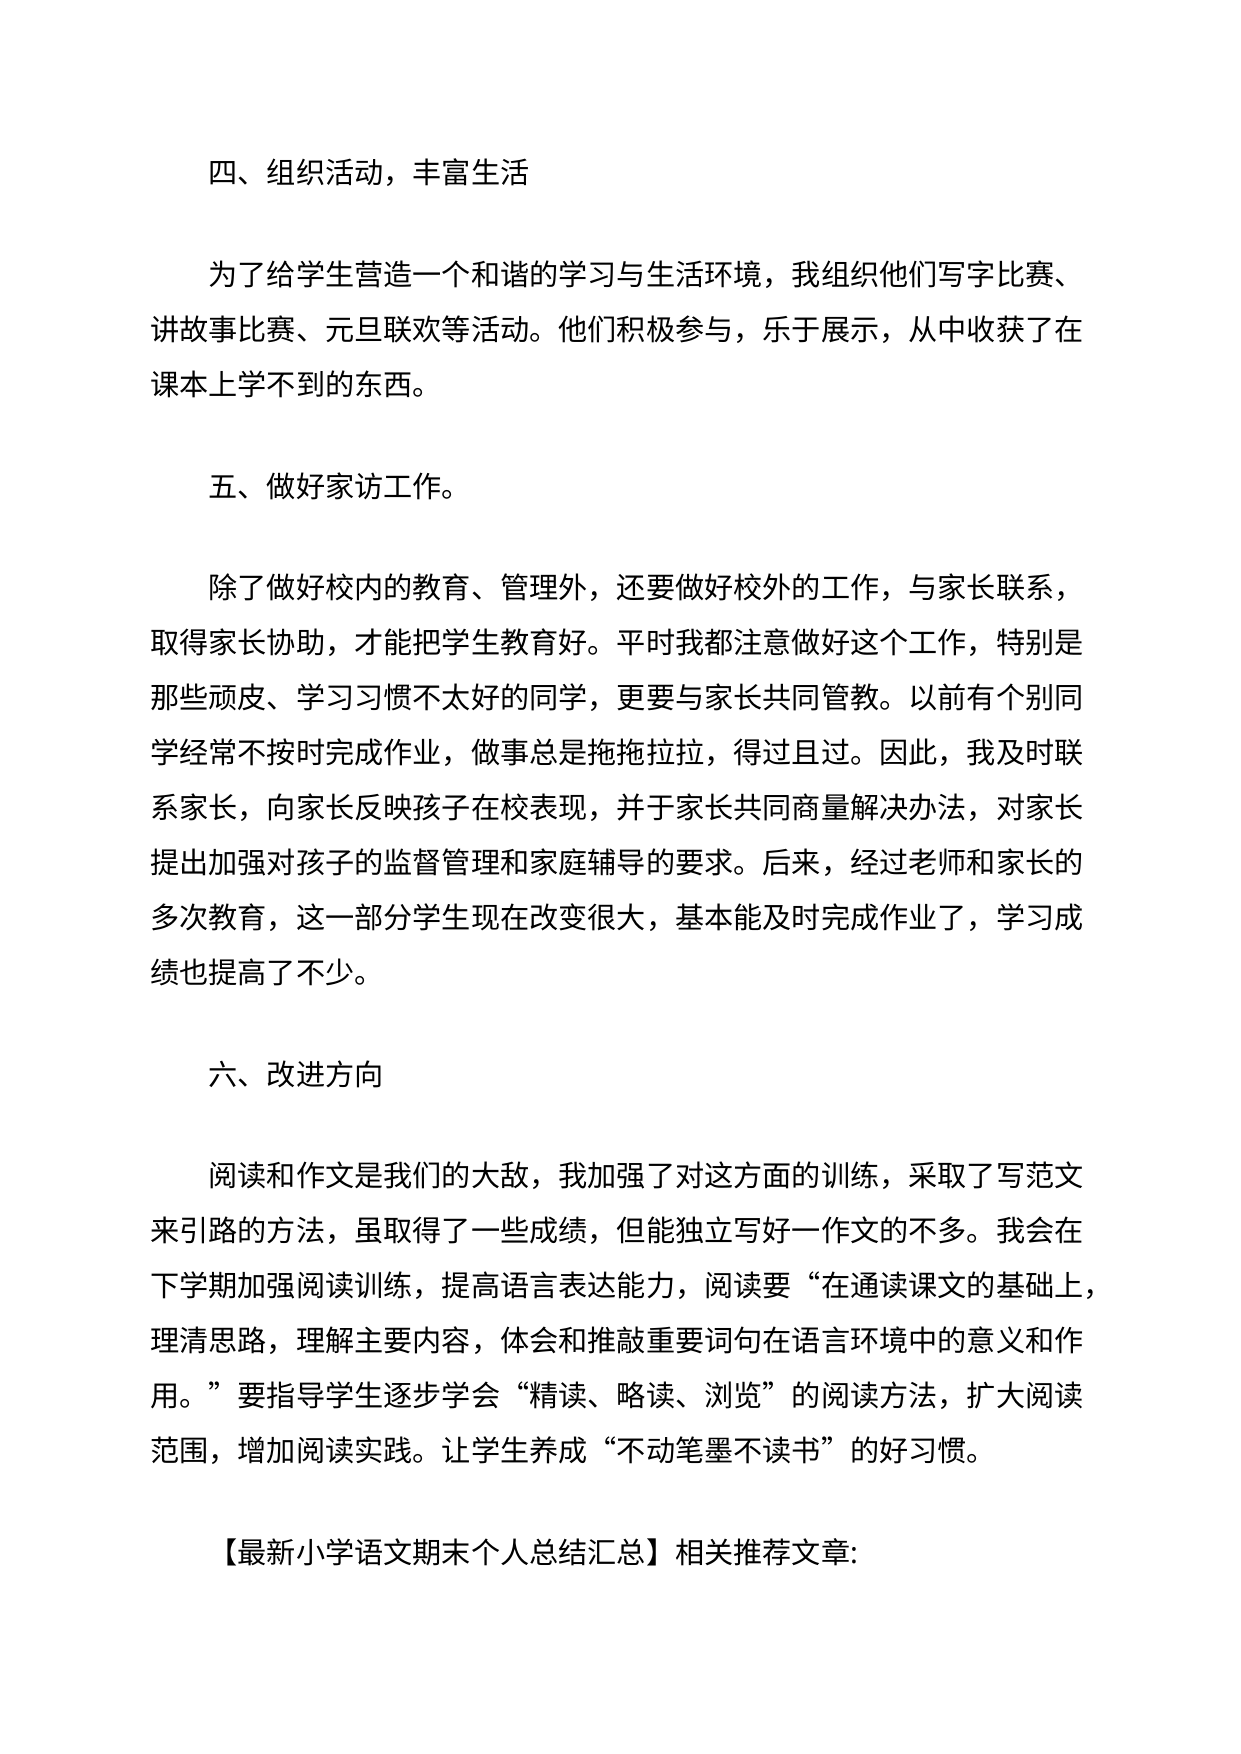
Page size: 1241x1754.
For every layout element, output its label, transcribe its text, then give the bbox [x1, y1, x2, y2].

text 阅读和作文是我们的大敌，我加强了对这方面的训练，采取了写范文来引路的方法，虽取得了一些成绩，但能独立写好一作文的不多。我会在下学期加强阅读训练，提高语言表达能力，阅读要“在通读课文的基础上，理清思路，理解主要内容，体会和推敲重要词句在语言环境中的意义和作用。”要指导学生逐步学会“精读、略读、浏览”的阅读方法，扩大阅读范围，增加阅读实践。让学生养成“不动笔墨不读书”的好习惯。 [150, 1153, 1090, 1470]
text 五、做好家访工作。 [150, 463, 1090, 506]
text 【最新小学语文期末个人总结汇总】相关推荐文章: [150, 1529, 1090, 1572]
text 为了给学生营造一个和谐的学习与生活环境，我组织他们写字比赛、讲故事比赛、元旦联欢等活动。他们积极参与，乐于展示，从中收获了在课本上学不到的东西。 [150, 252, 1090, 404]
text 六、改进方向 [150, 1051, 1090, 1093]
text 四、组织活动，丰富生活 [150, 150, 1090, 192]
text 除了做好校内的教育、管理外，还要做好校外的工作，与家长联系，取得家长协助，才能把学生教育好。平时我都注意做好这个工作，特别是那些顽皮、学习习惯不太好的同学，更要与家长共同管教。以前有个别同学经常不按时完成作业，做事总是拖拖拉拉，得过且过。因此，我及时联系家长，向家长反映孩子在校表现，并于家长共同商量解决办法，对家长提出加强对孩子的监督管理和家庭辅导的要求。后来，经过老师和家长的多次教育，这一部分学生现在改变很大，基本能及时完成作业了，学习成绩也提高了不少。 [150, 565, 1090, 992]
